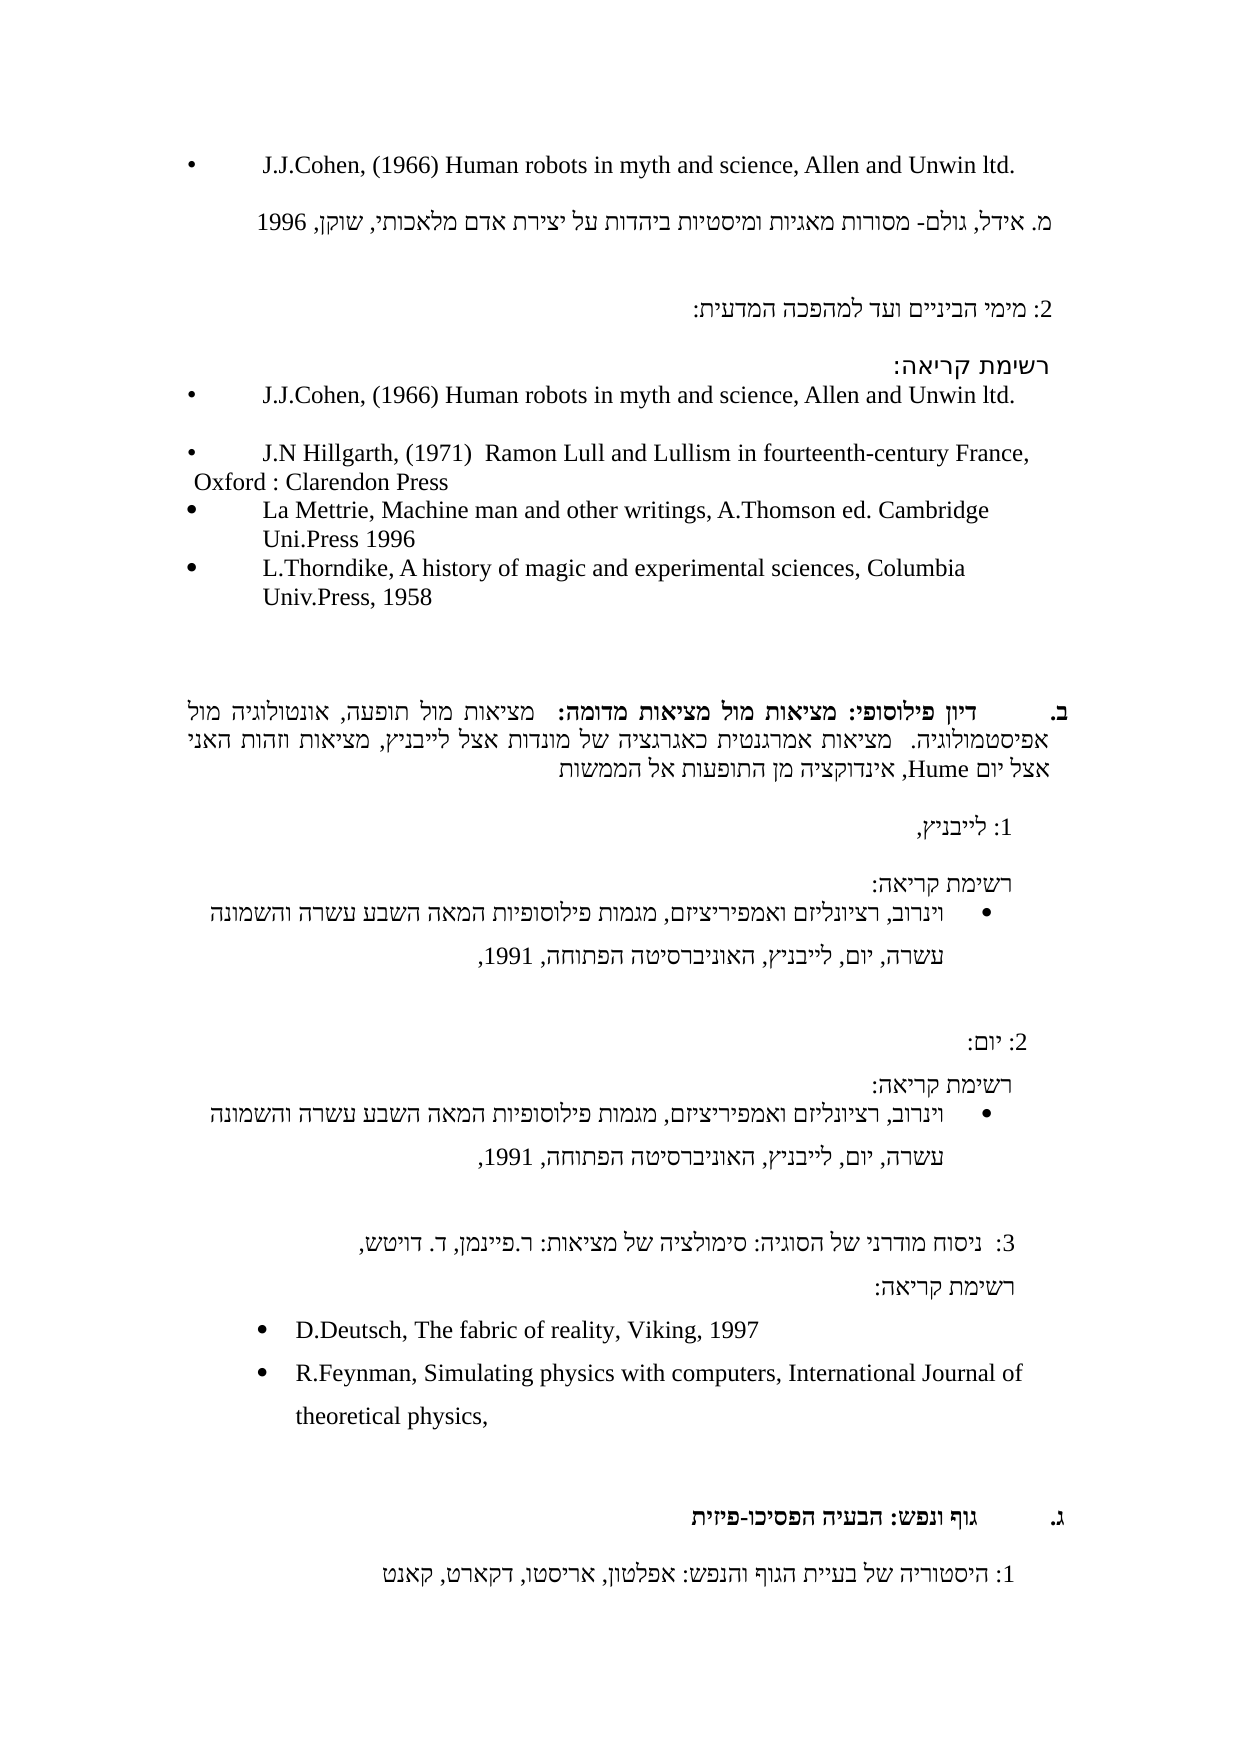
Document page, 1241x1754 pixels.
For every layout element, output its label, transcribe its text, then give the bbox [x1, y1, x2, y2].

text 2: מימי הביניים ועד למהפכה המדעית: [187, 294, 1053, 322]
list R.Feynman, Simulating physics with computers, International Journal of theoretical physics, [258, 1358, 1053, 1430]
list וינרוב, רציונליזם ואמפיריציזם, מגמות פילוסופיות המאה השבע עשרה והשמונה עשרה, יום, לייבניץ, האוניברסיטה הפתוחה, 1991, [187, 898, 982, 970]
text 2: יום: [187, 1027, 1053, 1056]
text Oxford : Clarendon Press [187, 467, 1053, 495]
text רשימת קריאה: [187, 869, 1012, 898]
list D.Deutsch, The fabric of reality, Viking, 1997 [258, 1315, 1053, 1343]
list La Mettrie, Machine man and other writings, A.Thomson ed. Cambridge Uni.Press 1996 [187, 495, 1053, 553]
list L.Thorndike, A history of magic and experimental sciences, Columbia Univ.Press, 1958 [187, 553, 1053, 610]
text רשימת קריאה: [187, 1272, 1053, 1300]
text 1: לייבניץ, [187, 812, 1012, 840]
list דיון פילוסופי: מציאות מול מציאות מדומה: מציאות מול תופעה, אונטולוגיה מול אפיסטמולוגיה. מציאות אמרגנטית כאגרגציה של מונדות אצל לייבניץ, מציאות וזהות האני אצל יום Hume, אינדוקציה מן התופעות אל הממשות [187, 697, 1050, 783]
list גוף ונפש: הבעיה הפסיכו-פיזית [187, 1502, 1050, 1530]
list J.J.Cohen, (1966) Human robots in myth and science, Allen and Unwin ltd. [187, 150, 1053, 179]
list וינרוב, רציונליזם ואמפיריציזם, מגמות פילוסופיות המאה השבע עשרה והשמונה עשרה, יום, לייבניץ, האוניברסיטה הפתוחה, 1991, [187, 1099, 982, 1171]
list J.J.Cohen, (1966) Human robots in myth and science, Allen and Unwin ltd. [187, 380, 1053, 409]
text 3: ניסוח מודרני של הסוגיה: סימולציה של מציאות: ר.פיינמן, ד. דויטש, [187, 1228, 1053, 1257]
list J.N Hillgarth, (1971) Ramon Lull and Lullism in fourteenth-century France, [187, 438, 1053, 467]
text 1: היסטוריה של בעיית הגוף והנפש: אפלטון, אריסטו, דקארט, קאנט [187, 1559, 1015, 1588]
text רשימת קריאה: [187, 351, 1050, 380]
text מ. אידל, גולם- מסורות מאגיות ומיסטיות ביהדות על יצירת אדם מלאכותי, שוקן, 1996 [187, 207, 1053, 236]
text רשימת קריאה: [187, 1070, 1012, 1099]
